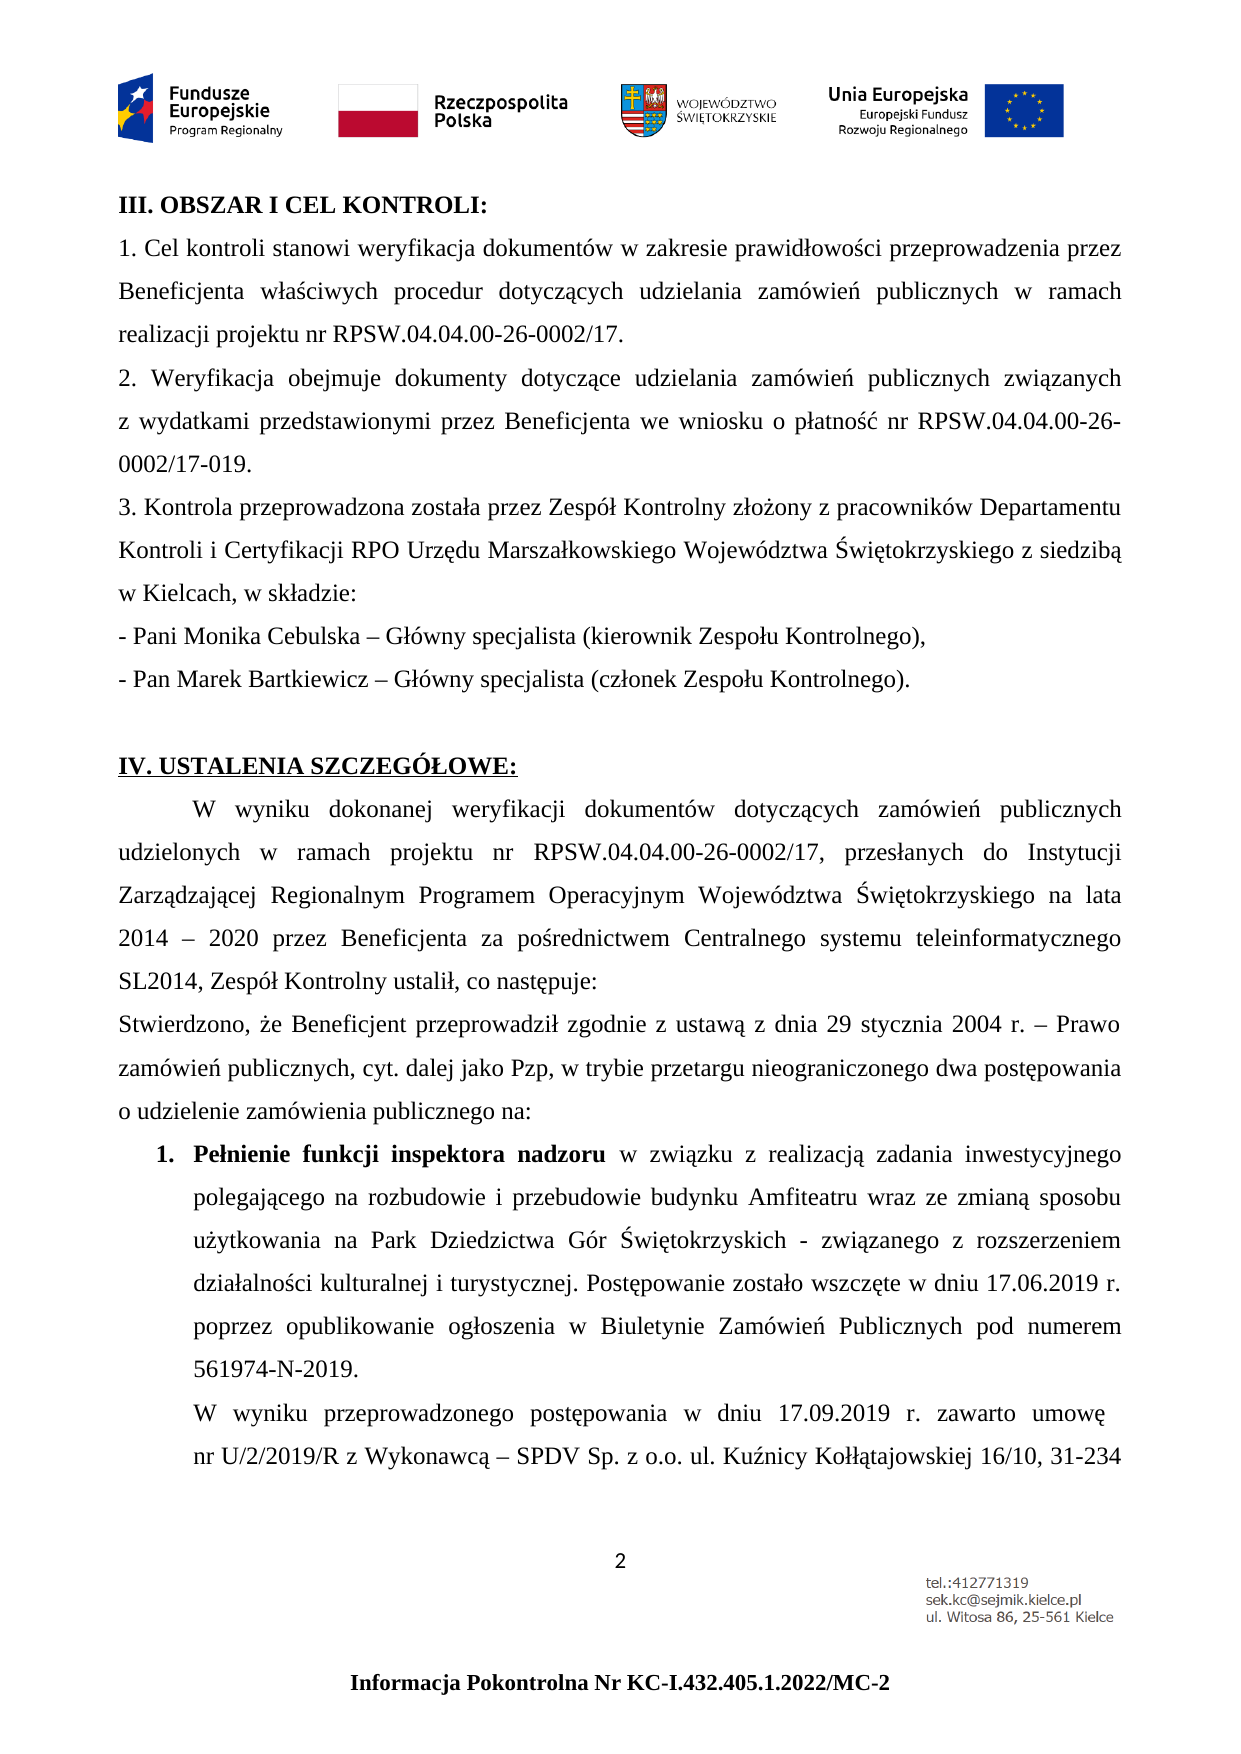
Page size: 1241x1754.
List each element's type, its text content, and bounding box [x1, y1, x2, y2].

text W wyniku dokonanej weryfikacji dokumentów dotyczących zamówień publicznych udzielonych w ramach projektu nr RPSW.04.04.00-26-0002/17, przesłanych do Instytucji Zarządzającej Regionalnym Programem Operacyjnym Województwa Świętokrzyskiego na lata 2014 – 2020 przez Beneficjenta za pośrednictwem Centralnego systemu teleinformatycznego SL2014, Zespół Kontrolny ustalił, co następuje: [118, 794, 1122, 995]
text 3. Kontrola przeprowadzona została przez Zespół Kontrolny złożony z pracowników Departamentu Kontroli i Certyfikacji RPO Urzędu Marszałkowskiego Województwa Świętokrzyskiego z siedzibą w Kielcach, w składzie: [118, 492, 1122, 607]
picture [118, 73, 1064, 143]
text 1. Cel kontroli stanowi weryfikacja dokumentów w zakresie prawidłowości przeprowadzenia przez Beneficjenta właściwych procedur dotyczących udzielania zamówień publicznych w ramach realizacji projektu nr RPSW.04.04.00-26-0002/17. [118, 233, 1122, 348]
picture [925, 1573, 1123, 1651]
text - Pan Marek Bartkiewicz – Główny specjalista (członek Zespołu Kontrolnego). [118, 664, 1122, 693]
text 2. Weryfikacja obejmuje dokumenty dotyczące udzielania zamówień publicznych związanych z wydatkami przedstawionymi przez Beneficjenta we wniosku o płatność nr RPSW.04.04.00-26-0002/17-019. [118, 363, 1122, 478]
text IV. USTALENIA SZCZEGÓŁOWE: [118, 751, 1122, 779]
text III. OBSZAR I CEL KONTROLI: [118, 190, 1122, 219]
text - Pani Monika Cebulska – Główny specjalista (kierownik Zespołu Kontrolnego), [118, 621, 1122, 650]
text Stwierdzono, że Beneficjent przeprowadził zgodnie z ustawą z dnia 29 stycznia 2004 r. – Prawo zamówień publicznych, cyt. dalej jako Pzp, w trybie przetargu nieograniczonego dwa postępowania o udzielenie zamówienia publicznego na: [118, 1009, 1122, 1124]
